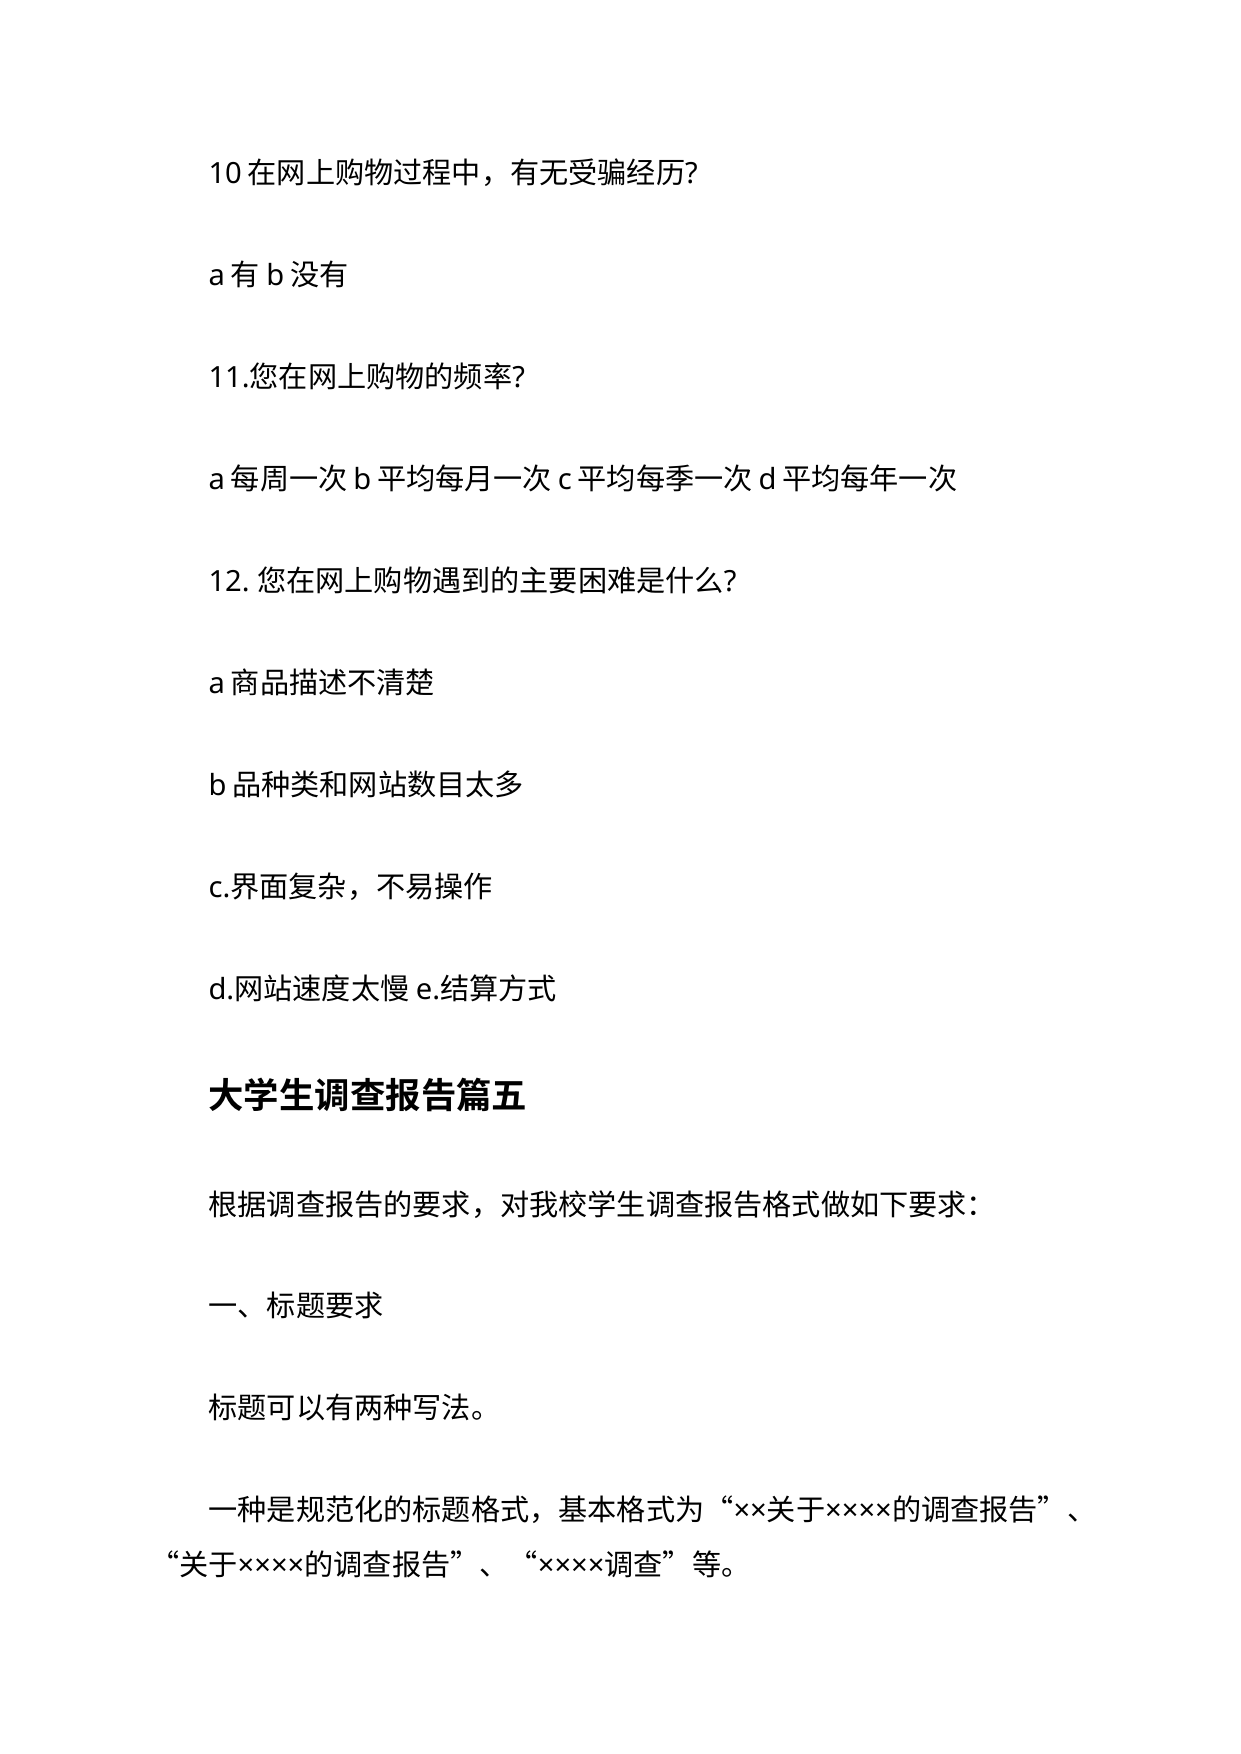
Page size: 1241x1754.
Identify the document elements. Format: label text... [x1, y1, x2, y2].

text 一、标题要求 [150, 1283, 1090, 1325]
text 10在网上购物过程中，有无受骗经历? [150, 150, 1090, 192]
text 根据调查报告的要求，对我校学生调查报告格式做如下要求： [150, 1181, 1090, 1223]
text d.网站速度太慢 e.结算方式 [150, 966, 1090, 1008]
text 11.您在网上购物的频率? [150, 354, 1090, 396]
text 标题可以有两种写法。 [150, 1385, 1090, 1427]
text a有 b没有 [150, 252, 1090, 294]
text c.界面复杂，不易操作 [150, 864, 1090, 906]
text 大学生调查报告篇五 [150, 1068, 1090, 1119]
text a每周一次b平均每月一次c平均每季一次d平均每年一次 [150, 456, 1090, 498]
text 12. 您在网上购物遇到的主要困难是什么? [150, 558, 1090, 600]
text b品种类和网站数目太多 [150, 762, 1090, 804]
text 一种是规范化的标题格式，基本格式为“××关于××××的调查报告”、“关于××××的调查报告”、“××××调查”等。 [150, 1487, 1090, 1584]
text a商品描述不清楚 [150, 660, 1090, 702]
